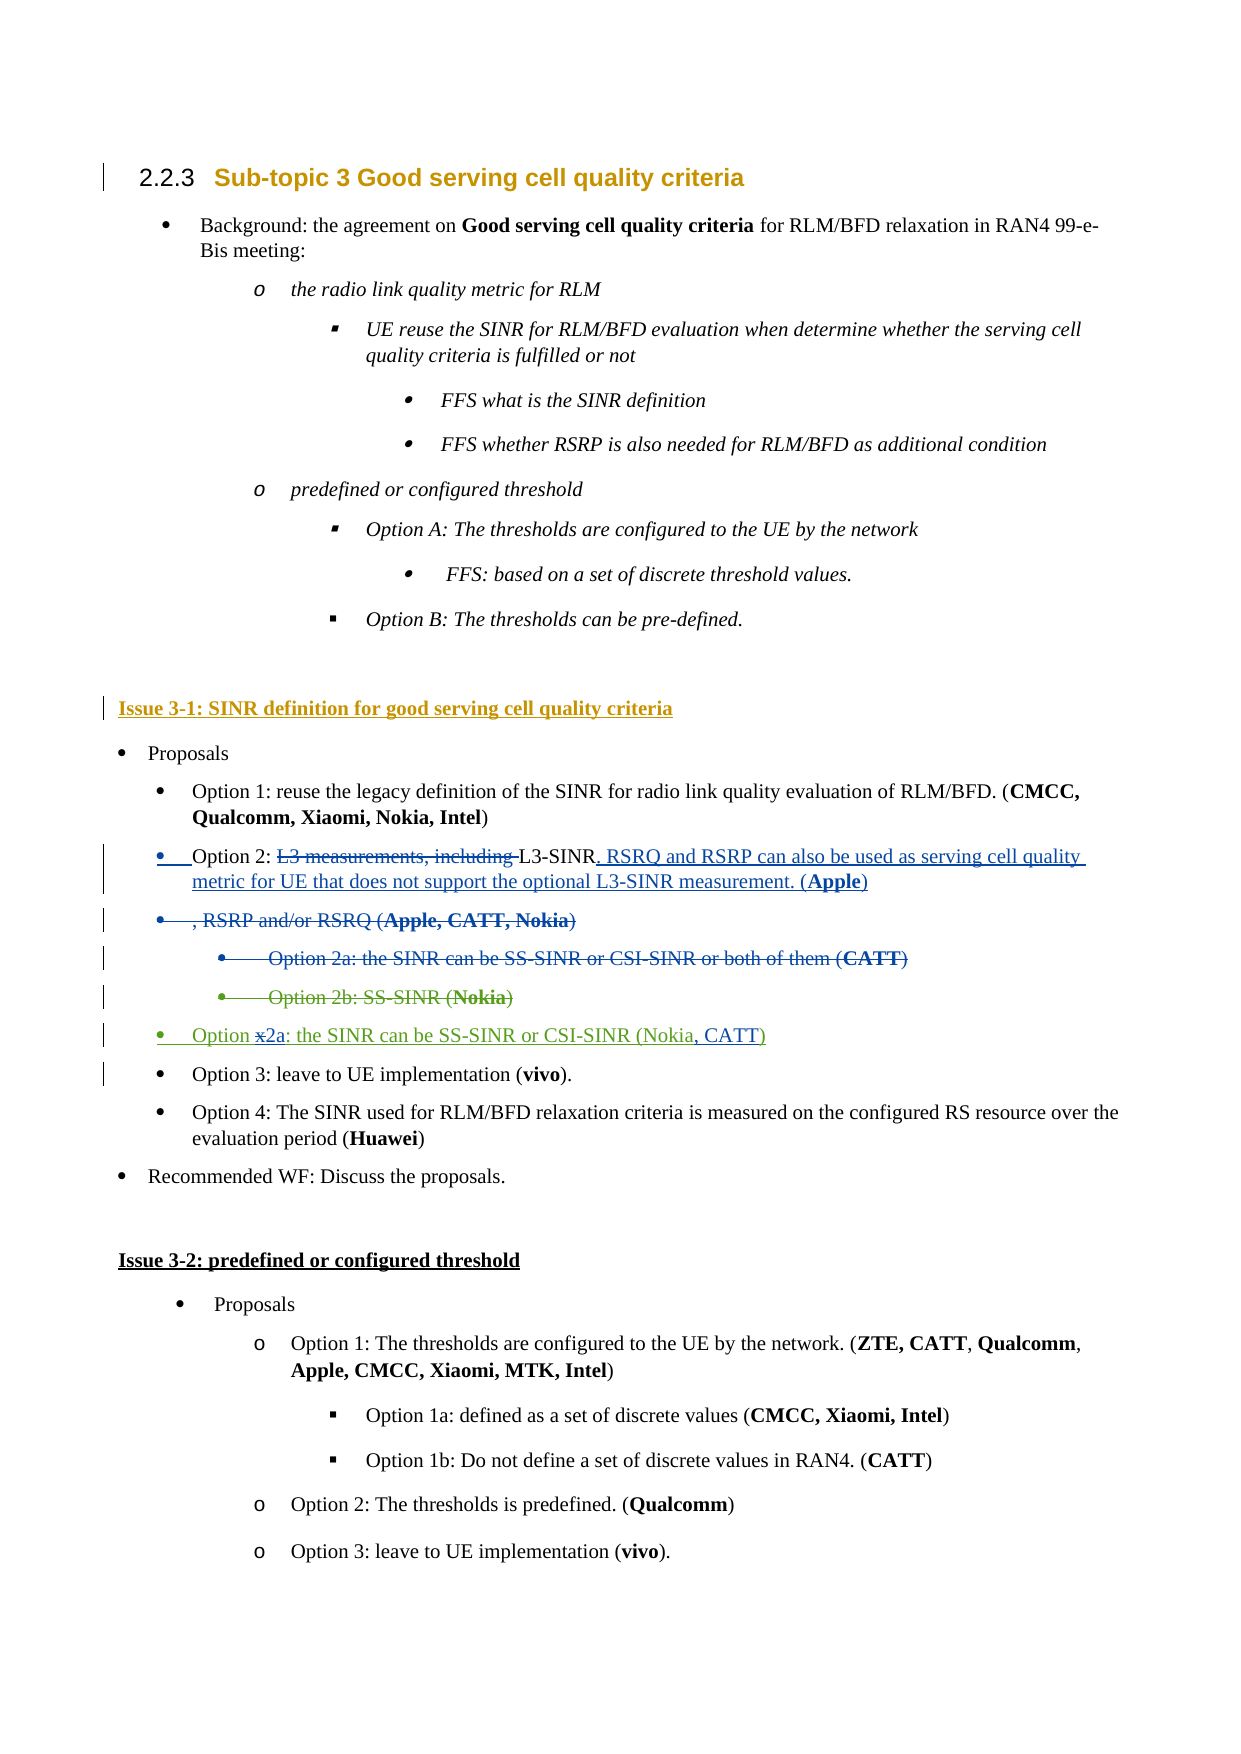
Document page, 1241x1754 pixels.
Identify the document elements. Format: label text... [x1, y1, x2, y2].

list predefined or configured threshold [253, 477, 1122, 503]
list the radio link quality metric for RLM [253, 277, 1122, 303]
subtitle Issue 3-2: predefined or configured threshold [118, 1248, 1122, 1272]
subtitle Issue 3-1: SINR definition for good serving cell quality criteria [118, 696, 1122, 720]
list Option 1: reuse the legacy definition of the SINR for radio link quality evaluation of RLM/BFD. (CMCC, Qualcomm, Xiaomi, Nokia, Intel) [157, 779, 1122, 829]
list Option 1: The thresholds are configured to the UE by the network. (ZTE, CATT, Qualcomm, Apple, CMCC, Xiaomi, MTK, Intel) [253, 1331, 1122, 1382]
list Proposals [176, 1292, 1122, 1316]
list UE reuse the SINR for RLM/BFD evaluation when determine whether the serving cell quality criteria is fulfilled or not [328, 317, 1122, 367]
list Option 1b: Do not define a set of discrete values in RAN4. (CATT) [328, 1448, 1122, 1472]
list Option B: The thresholds can be pre-defined. [328, 607, 1122, 631]
list FFS what is the SINR definition [403, 388, 1122, 412]
list Option 3: leave to UE implementation (vivo). [157, 1062, 1122, 1086]
list Recommended WF: Discuss the proposals. [118, 1164, 1122, 1188]
list Option 2: L3-SINR [157, 843, 1122, 893]
list Option 4: The SINR used for RLM/BFD relaxation criteria is measured on the configured RS resource over the evaluation period (Huawei) [157, 1100, 1122, 1150]
list Option 1a: defined as a set of discrete values (CMCC, Xiaomi, Intel) [328, 1403, 1122, 1427]
list FFS whether RSRP is also needed for RLM/BFD as additional condition [403, 432, 1122, 456]
list Option A: The thresholds are configured to the UE by the network [328, 517, 1122, 541]
subtitle Sub-topic 3 Good serving cell quality criteria [139, 163, 1122, 191]
list FFS: based on a set of discrete threshold values. [403, 562, 1122, 586]
list Proposals [118, 741, 1122, 765]
list Background: the agreement on Good serving cell quality criteria for RLM/BFD relaxation in RAN4 99-e-Bis meeting: [162, 212, 1122, 262]
list Option 3: leave to UE implementation (vivo). [253, 1539, 1122, 1564]
list Option 2: The thresholds is predefined. (Qualcomm) [253, 1492, 1122, 1518]
